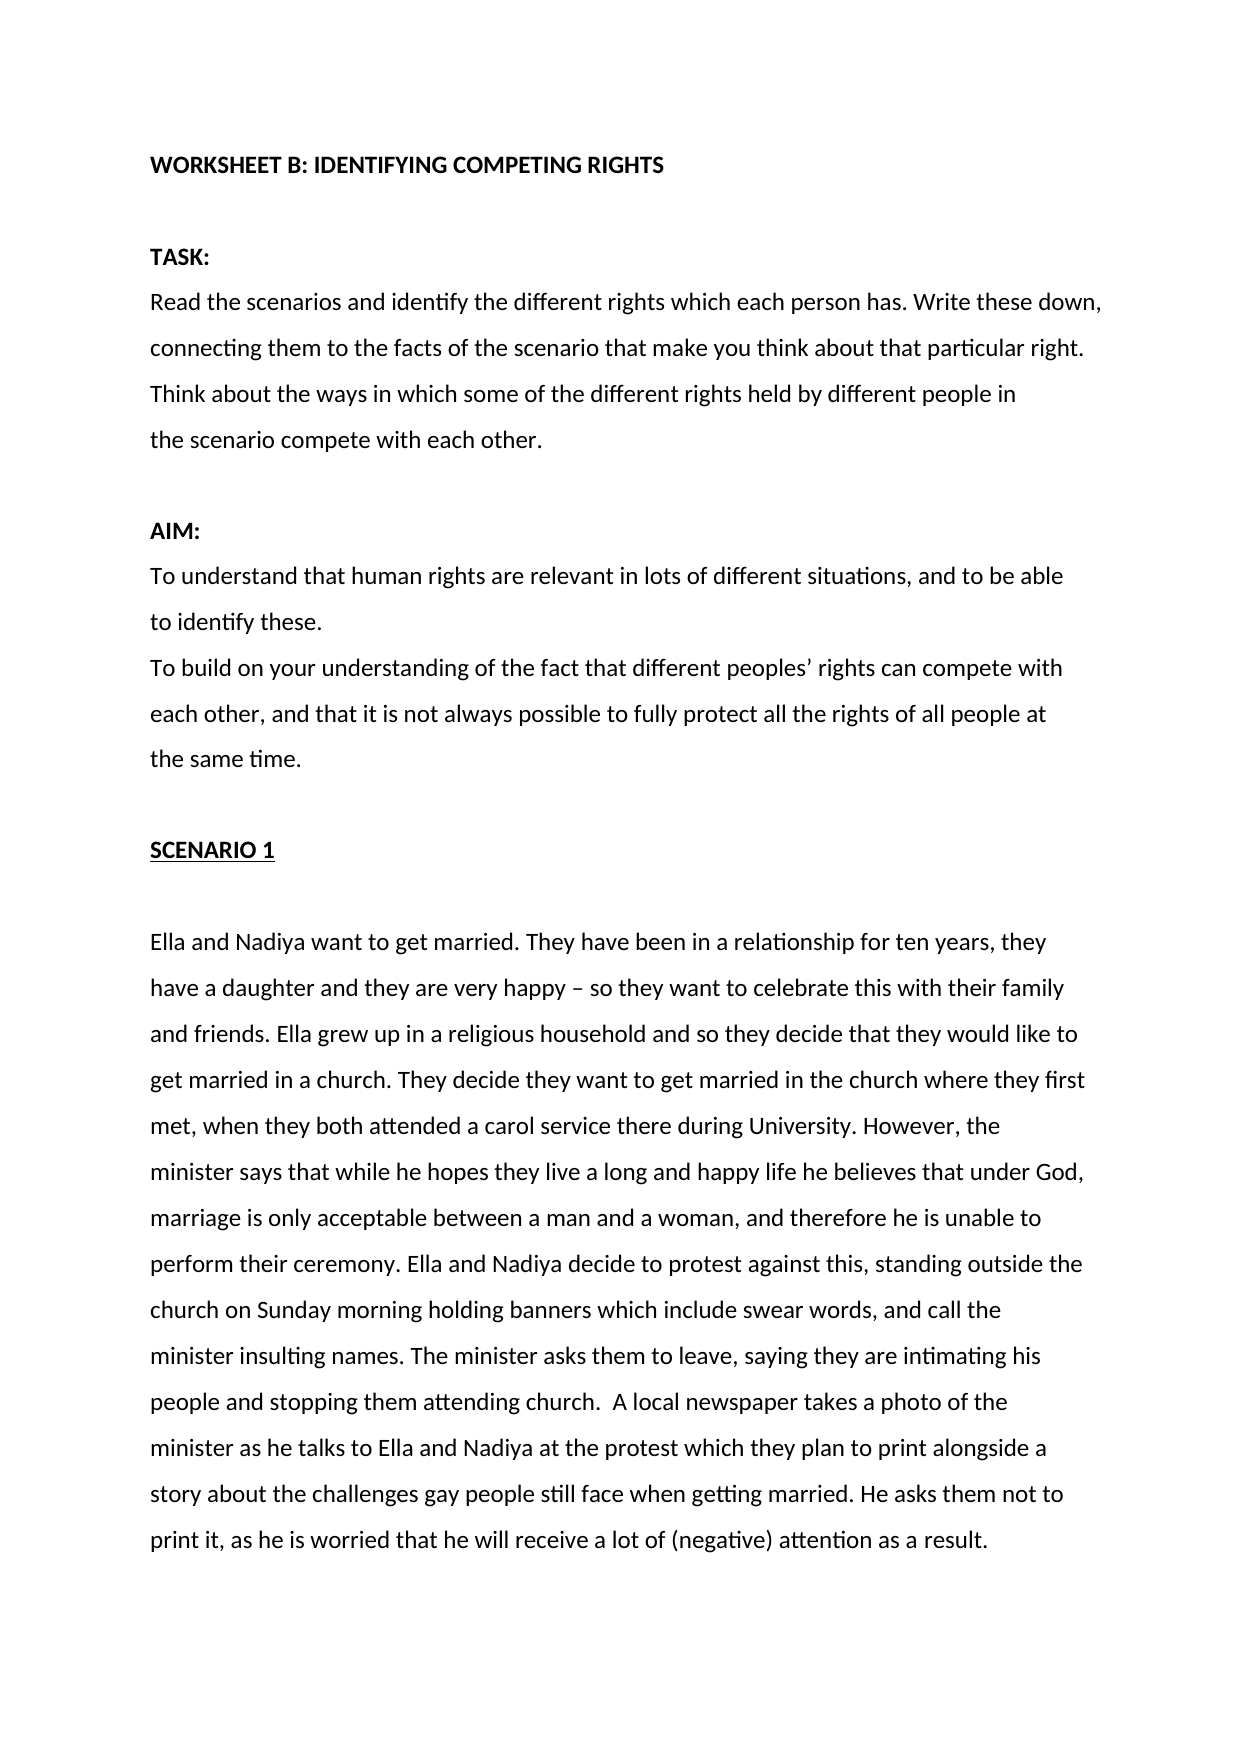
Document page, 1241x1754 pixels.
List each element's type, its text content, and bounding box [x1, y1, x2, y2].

text To build on your understanding of the fact that different peoples’ rights can compete with each other, and that it is not always possible to fully protect all the rights of all people at the same time. [150, 652, 1072, 774]
subtitle WORKSHEET B: IDENTIFYING COMPETING RIGHTS [150, 149, 1153, 180]
subtitle SCENARIO 1 [150, 834, 1153, 865]
text Read the scenarios and identify the different rights which each person has. Write these down, connecting them to the facts of the scenario that make you think about that particular right. [150, 286, 1153, 362]
text Think about the ways in which some of the different rights held by different people in the scenario compete with each other. [150, 378, 1048, 454]
text Ella and Nadiya want to get married. They have been in a relationship for ten years, they have a daughter and they are very happy – so they want to celebrate this with their family and friends. Ella grew up in a religious household and so they decide that they would like to get married in a church. They decide they want to get married in the church where they first met, when they both attended a carol service there during University. However, the minister says that while he hopes they live a long and happy life he believes that under God, marriage is only acceptable between a man and a woman, and therefore he is unable to perform their ceremony. Ella and Nadiya decide to protest against this, standing outside the church on Sunday morning holding banners which include swear words, and call the minister insulting names. The minister asks them to leave, saying they are intimating his people and stopping them attending church. A local newspaper takes a photo of the minister as he talks to Ella and Nadiya at the protest which they plan to print alongside a story about the challenges gay people still face when getting married. He asks them not to print it, as he is worried that he will receive a lot of (negative) attention as a result. [150, 926, 1088, 1555]
text TASK: [150, 241, 1153, 271]
text AIM: [150, 515, 1153, 546]
text To understand that human rights are relevant in lots of different situations, and to be able to identify these. [150, 560, 1068, 636]
